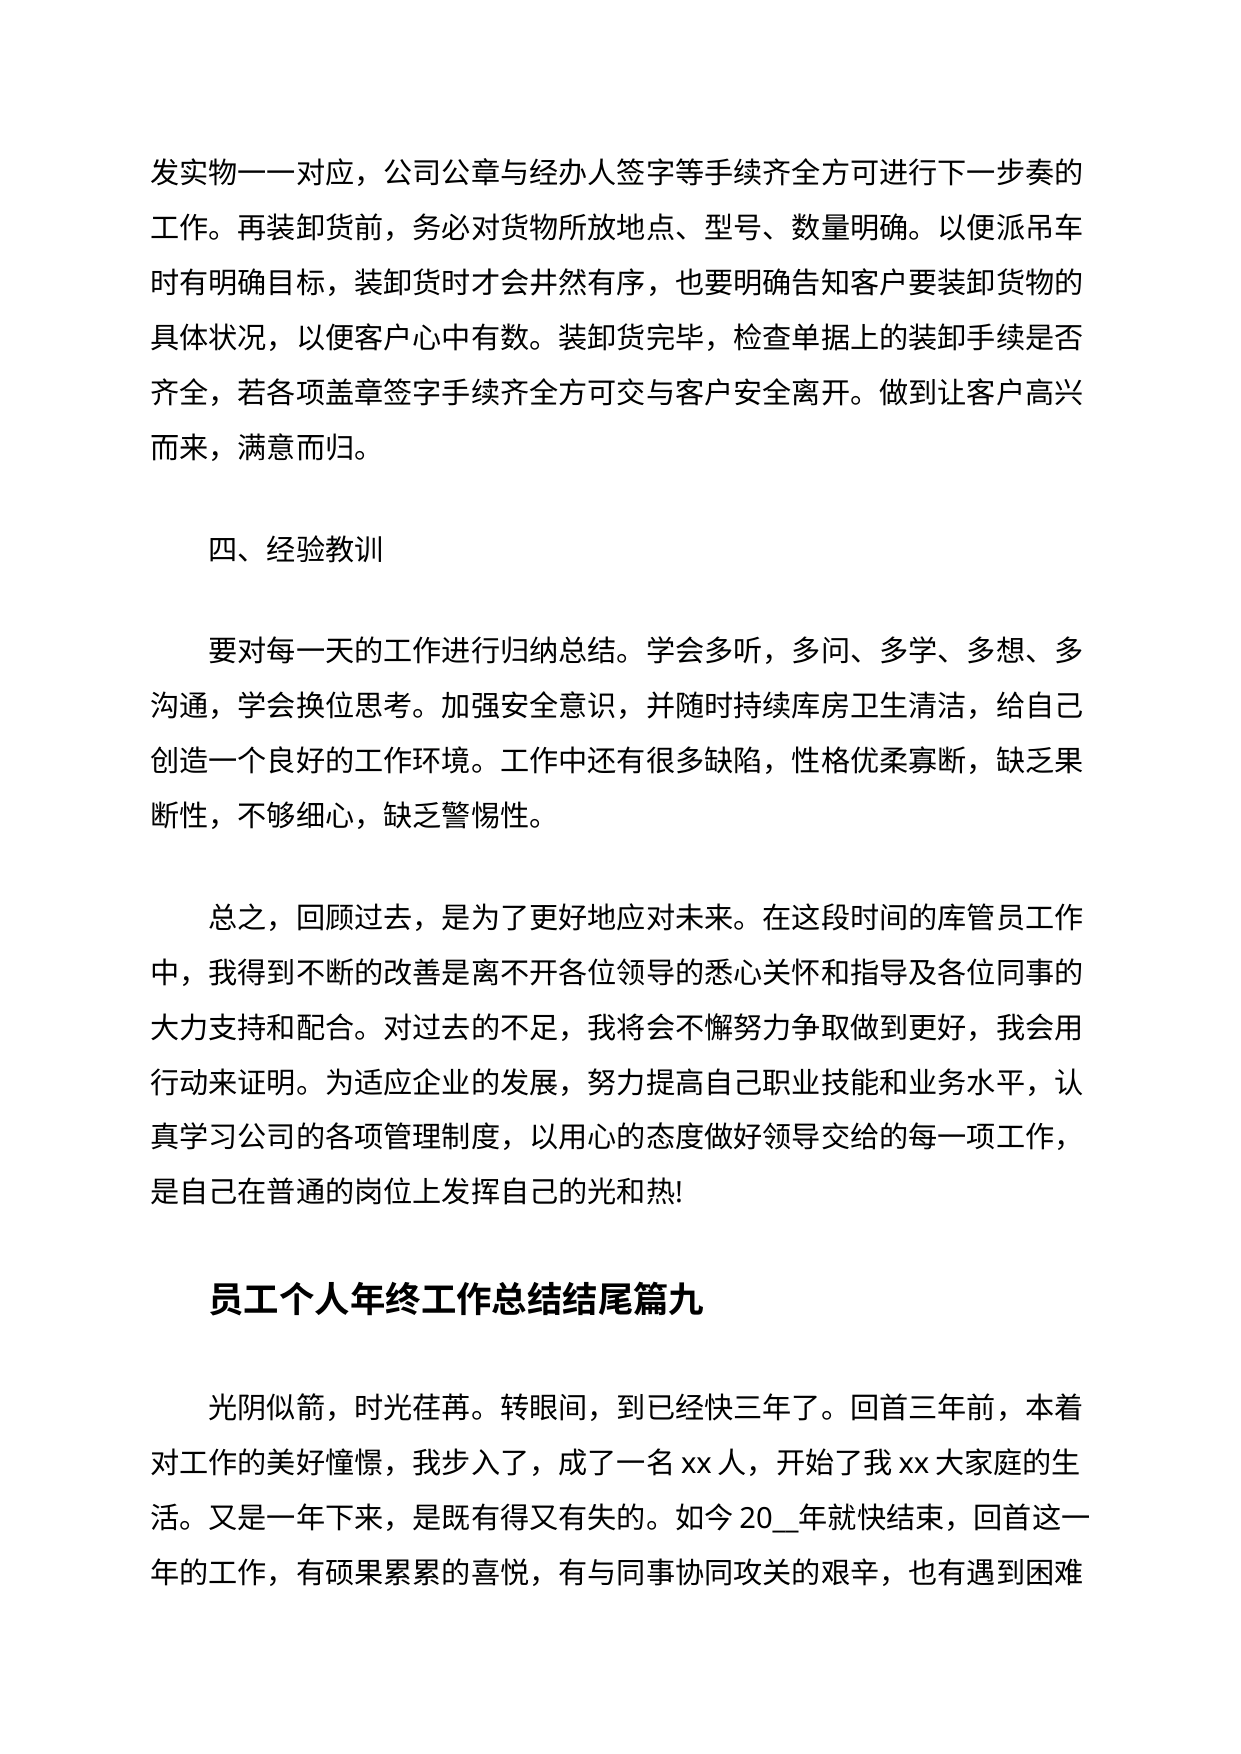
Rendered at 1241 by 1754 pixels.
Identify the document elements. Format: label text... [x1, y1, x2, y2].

text 员工个人年终工作总结结尾篇九 [150, 1271, 1090, 1322]
text 四、经验教训 [150, 526, 1090, 568]
text 总之，回顾过去，是为了更好地应对未来。在这段时间的库管员工作中，我得到不断的改善是离不开各位领导的悉心关怀和指导及各位同事的大力支持和配合。对过去的不足，我将会不懈努力争取做到更好，我会用行动来证明。为适应企业的发展，努力提高自己职业技能和业务水平，认真学习公司的各项管理制度，以用心的态度做好领导交给的每一项工作，是自己在普通的岗位上发挥自己的光和热! [150, 894, 1090, 1211]
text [150, 150, 1090, 467]
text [150, 1384, 1090, 1592]
text 要对每一天的工作进行归纳总结。学会多听，多问、多学、多想、多沟通，学会换位思考。加强安全意识，并随时持续库房卫生清洁，给自己创造一个良好的工作环境。工作中还有很多缺陷，性格优柔寡断，缺乏果断性，不够细心，缺乏警惕性。 [150, 628, 1090, 835]
